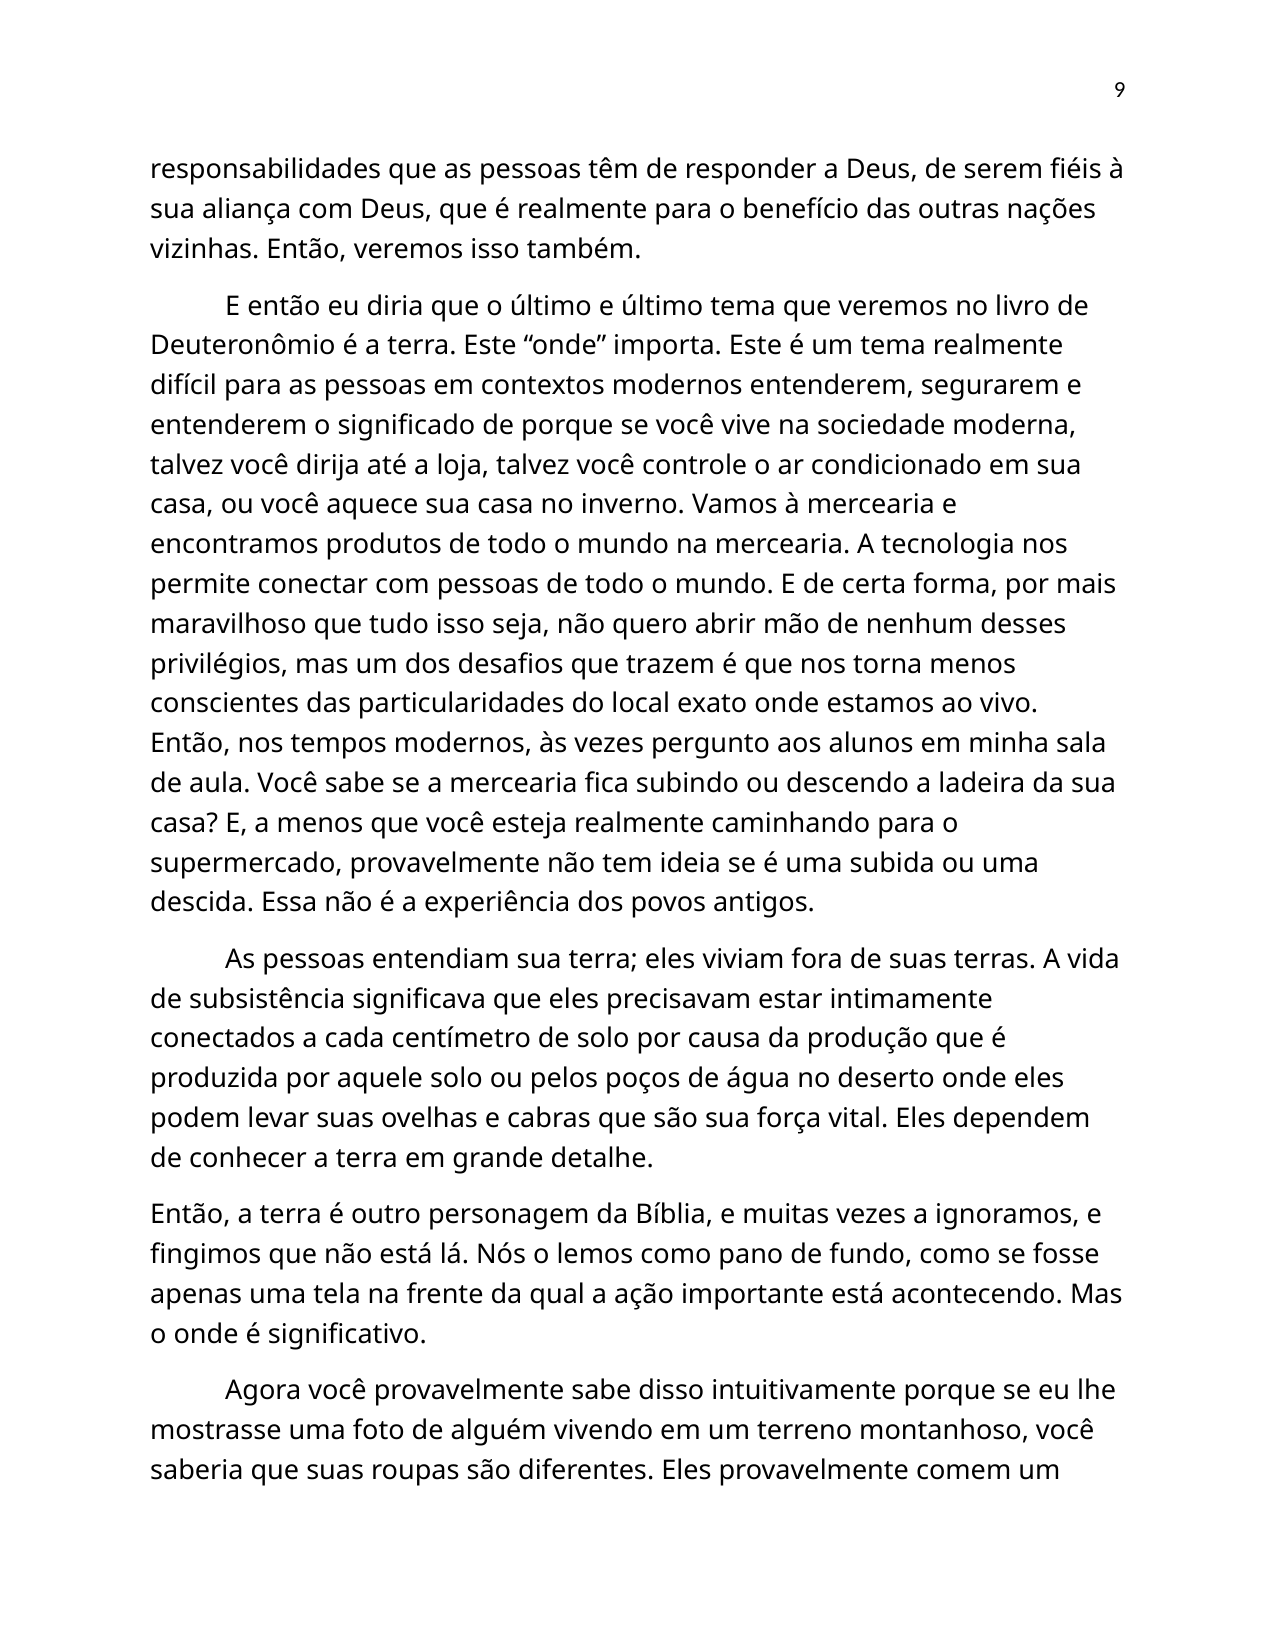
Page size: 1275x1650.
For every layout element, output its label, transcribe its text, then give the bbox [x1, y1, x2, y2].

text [150, 150, 1125, 266]
text As pessoas entendiam sua terra; eles viviam fora de suas terras. A vida de subsistência significava que eles precisavam estar intimamente conectados a cada centímetro de solo por causa da produção que é produzida por aquele solo ou pelos poços de água no deserto onde eles podem levar suas ovelhas e cabras que são sua força vital. Eles dependem de conhecer a terra em grande detalhe. [150, 939, 1125, 1175]
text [150, 1371, 1125, 1487]
text Então, a terra é outro personagem da Bíblia, e muitas vezes a ignoramos, e fingimos que não está lá. Nós o lemos como pano de fundo, como se fosse apenas uma tela na frente da qual a ação importante está acontecendo. Mas o onde é significativo. [150, 1195, 1125, 1351]
text E então eu diria que o último e último tema que veremos no livro de Deuteronômio é a terra. Este “onde” importa. Este é um tema realmente difícil para as pessoas em contextos modernos entenderem, segurarem e entenderem o significado de porque se você vive na sociedade moderna, talvez você dirija até a loja, talvez você controle o ar condicionado em sua casa, ou você aquece sua casa no inverno. Vamos à mercearia e encontramos produtos de todo o mundo na mercearia. A tecnologia nos permite conectar com pessoas de todo o mundo. E de certa forma, por mais maravilhoso que tudo isso seja, não quero abrir mão de nenhum desses privilégios, mas um dos desafios que trazem é que nos torna menos conscientes das particularidades do local exato onde estamos ao vivo. Então, nos tempos modernos, às vezes pergunto aos alunos em minha sala de aula. Você sabe se a mercearia fica subindo ou descendo a ladeira da sua casa? E, a menos que você esteja realmente caminhando para o supermercado, provavelmente não tem ideia se é uma subida ou uma descida. Essa não é a experiência dos povos antigos. [150, 286, 1125, 920]
